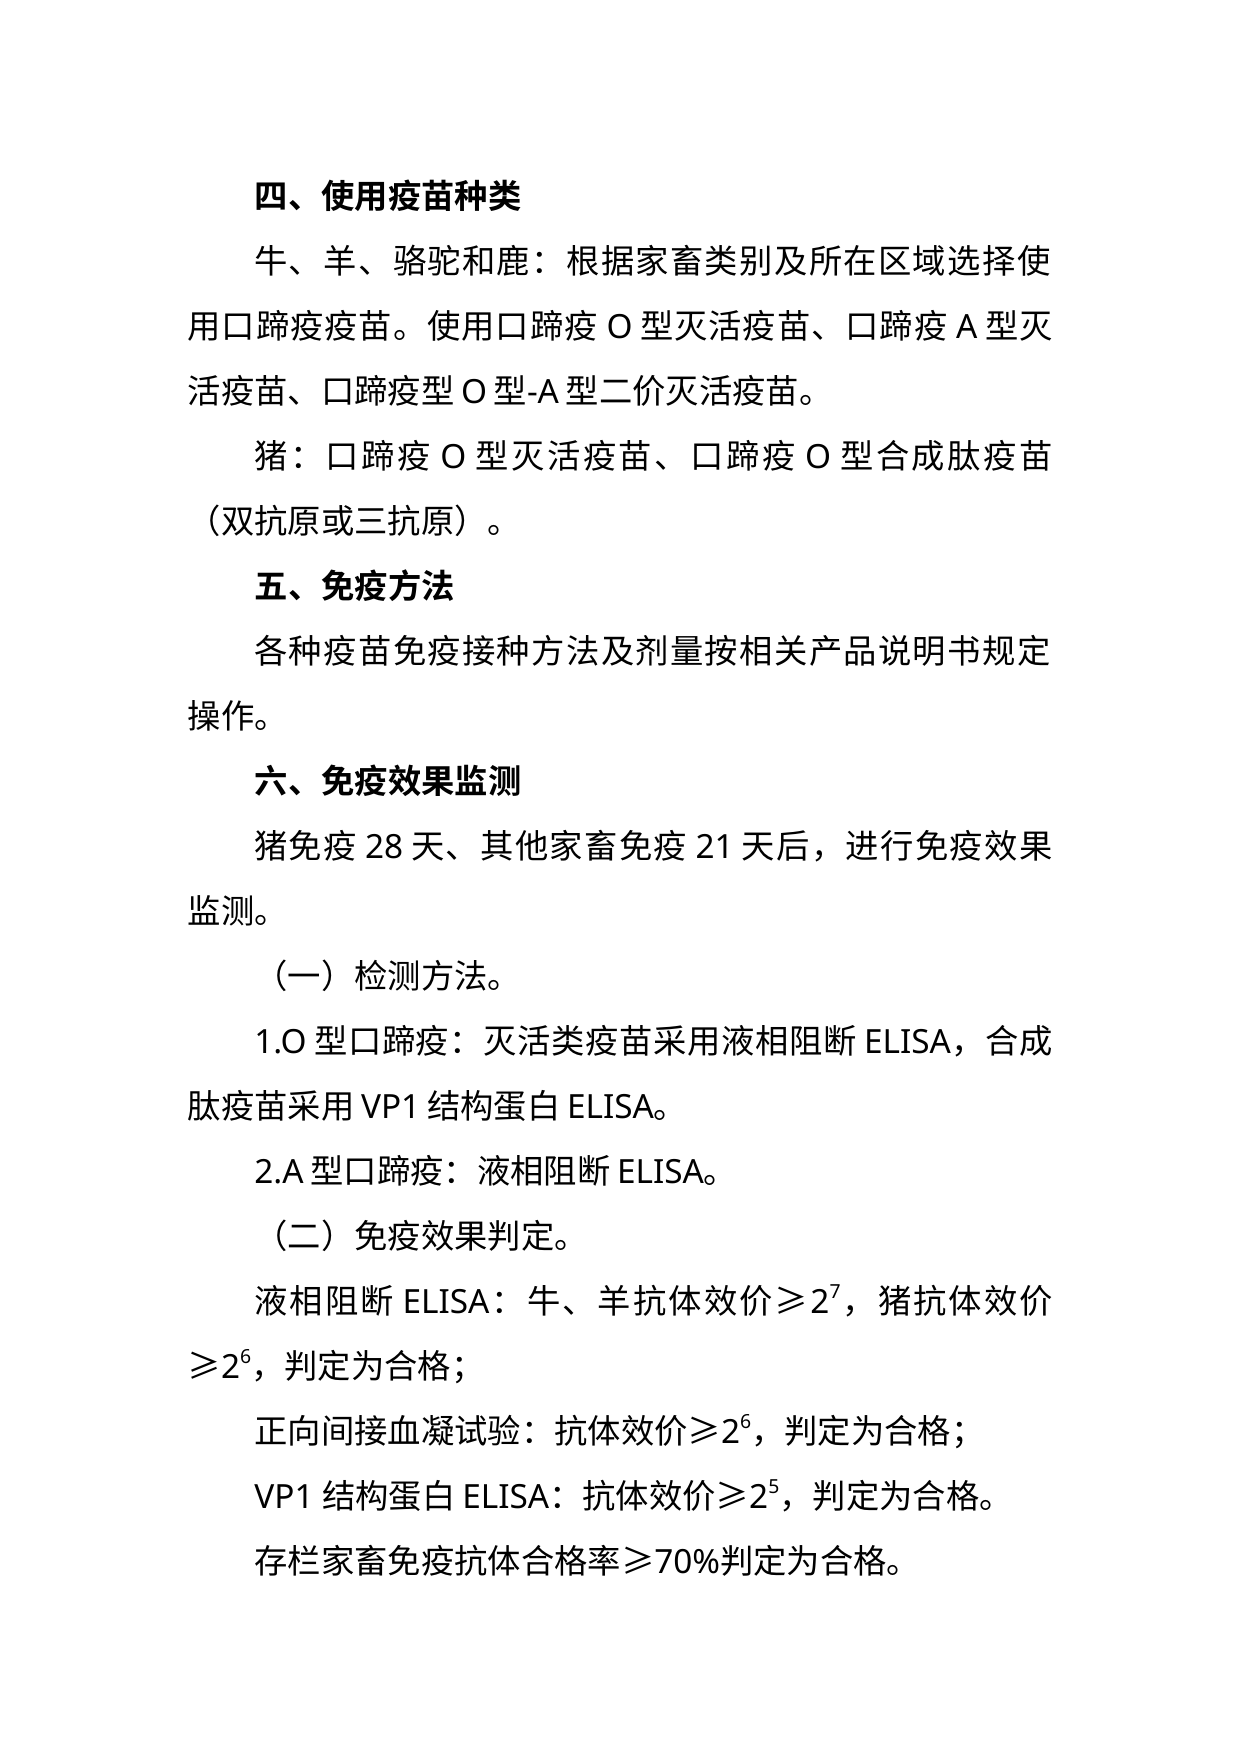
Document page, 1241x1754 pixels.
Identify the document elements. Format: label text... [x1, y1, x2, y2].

text 六、免疫效果监测 [187, 747, 1053, 812]
text （一）检测方法。 [187, 942, 1053, 1007]
text 存栏家畜免疫抗体合格率≥70%判定为合格。 [187, 1527, 1053, 1592]
text 猪：口蹄疫O型灭活疫苗、口蹄疫O型合成肽疫苗（双抗原或三抗原）。 [187, 422, 1053, 552]
text 2.A型口蹄疫：液相阻断ELISA。 [187, 1137, 1053, 1202]
text VP1 结构蛋白ELISA：抗体效价≥25，判定为合格。 [187, 1462, 1053, 1527]
text 猪免疫28天、其他家畜免疫21天后，进行免疫效果监测。 [187, 812, 1053, 942]
text 各种疫苗免疫接种方法及剂量按相关产品说明书规定操作。 [187, 617, 1053, 747]
text 正向间接血凝试验：抗体效价≥26，判定为合格； [187, 1397, 1053, 1462]
text 1.O型口蹄疫：灭活类疫苗采用液相阻断ELISA，合成肽疫苗采用VP1结构蛋白ELISA。 [187, 1007, 1053, 1137]
text 四、使用疫苗种类 [187, 162, 1053, 227]
text 液相阻断ELISA：牛、羊抗体效价≥27，猪抗体效价≥26，判定为合格； [187, 1267, 1053, 1397]
text 牛、羊、骆驼和鹿：根据家畜类别及所在区域选择使用口蹄疫疫苗。使用口蹄疫O型灭活疫苗、口蹄疫A型灭活疫苗、口蹄疫型O型-A型二价灭活疫苗。 [187, 227, 1053, 422]
text （二）免疫效果判定。 [187, 1202, 1053, 1267]
text 五、免疫方法 [187, 552, 1053, 617]
